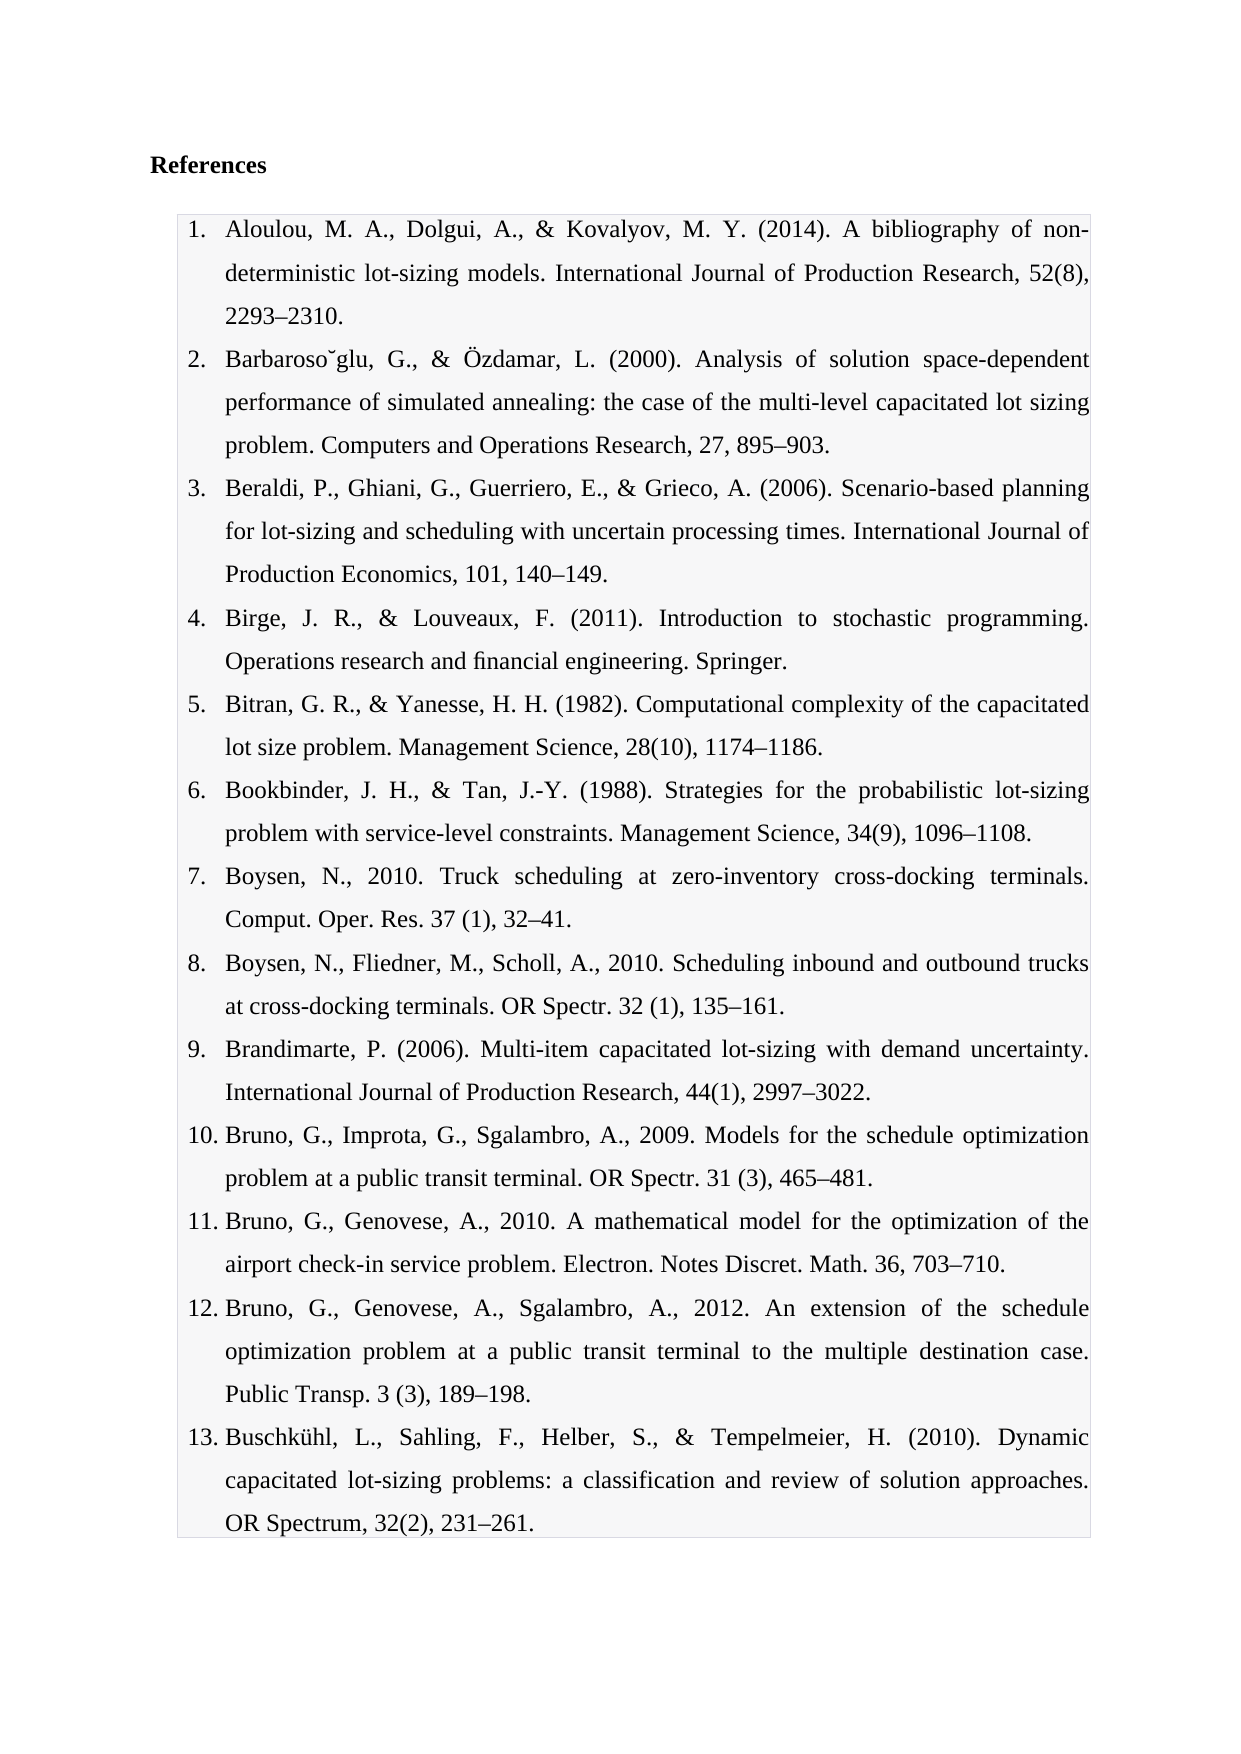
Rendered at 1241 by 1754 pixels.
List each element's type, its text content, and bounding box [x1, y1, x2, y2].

list Bitran, G. R., & Yanesse, H. H. (1982). Computational complexity of the capacitated lot size problem. Management Science, 28(10), 1174–1186. [178, 688, 1090, 761]
list Bruno, G., Genovese, A., 2010. A mathematical model for the optimization of the airport check-in service problem. Electron. Notes Discret. Math. 36, 703–710. [178, 1206, 1090, 1278]
list Bruno, G., Genovese, A., Sgalambro, A., 2012. An extension of the schedule optimization problem at a public transit terminal to the multiple destination case. Public Transp. 3 (3), 189–198. [178, 1292, 1090, 1408]
list Bruno, G., Improta, G., Sgalambro, A., 2009. Models for the schedule optimization problem at a public transit terminal. OR Spectr. 31 (3), 465–481. [178, 1119, 1090, 1192]
list Buschkühl, L., Sahling, F., Helber, S., & Tempelmeier, H. (2010). Dynamic capacitated lot-sizing problems: a classification and review of solution approaches. OR Spectrum, 32(2), 231–261. [178, 1421, 1090, 1537]
list Brandimarte, P. (2006). Multi-item capacitated lot-sizing with demand uncertainty. International Journal of Production Research, 44(1), 2997–3022. [178, 1033, 1090, 1106]
list Boysen, N., 2010. Truck scheduling at zero-inventory cross-docking terminals. Comput. Oper. Res. 37 (1), 32–41. [178, 861, 1090, 933]
list Bookbinder, J. H., & Tan, J.-Y. (1988). Strategies for the probabilistic lot-sizing problem with service-level constraints. Management Science, 34(9), 1096–1108. [178, 774, 1090, 847]
list Beraldi, P., Ghiani, G., Guerriero, E., & Grieco, A. (2006). Scenario-based planning for lot-sizing and scheduling with uncertain processing times. International Journal of Production Economics, 101, 140–149. [178, 473, 1090, 588]
text References [150, 150, 1090, 179]
list Aloulou, M. A., Dolgui, A., & Kovalyov, M. Y. (2014). A bibliography of non-deterministic lot-sizing models. International Journal of Production Research, 52(8), 2293–2310. [178, 215, 1090, 329]
list Boysen, N., Fliedner, M., Scholl, A., 2010. Scheduling inbound and outbound trucks at cross-docking terminals. OR Spectr. 32 (1), 135–161. [178, 947, 1090, 1019]
list Barbaroso˘glu, G., & Özdamar, L. (2000). Analysis of solution space-dependent performance of simulated annealing: the case of the multi-level capacitated lot sizing problem. Computers and Operations Research, 27, 895–903. [178, 343, 1090, 459]
list Birge, J. R., & Louveaux, F. (2011). Introduction to stochastic programming. Operations research and ﬁnancial engineering. Springer. [178, 602, 1090, 674]
